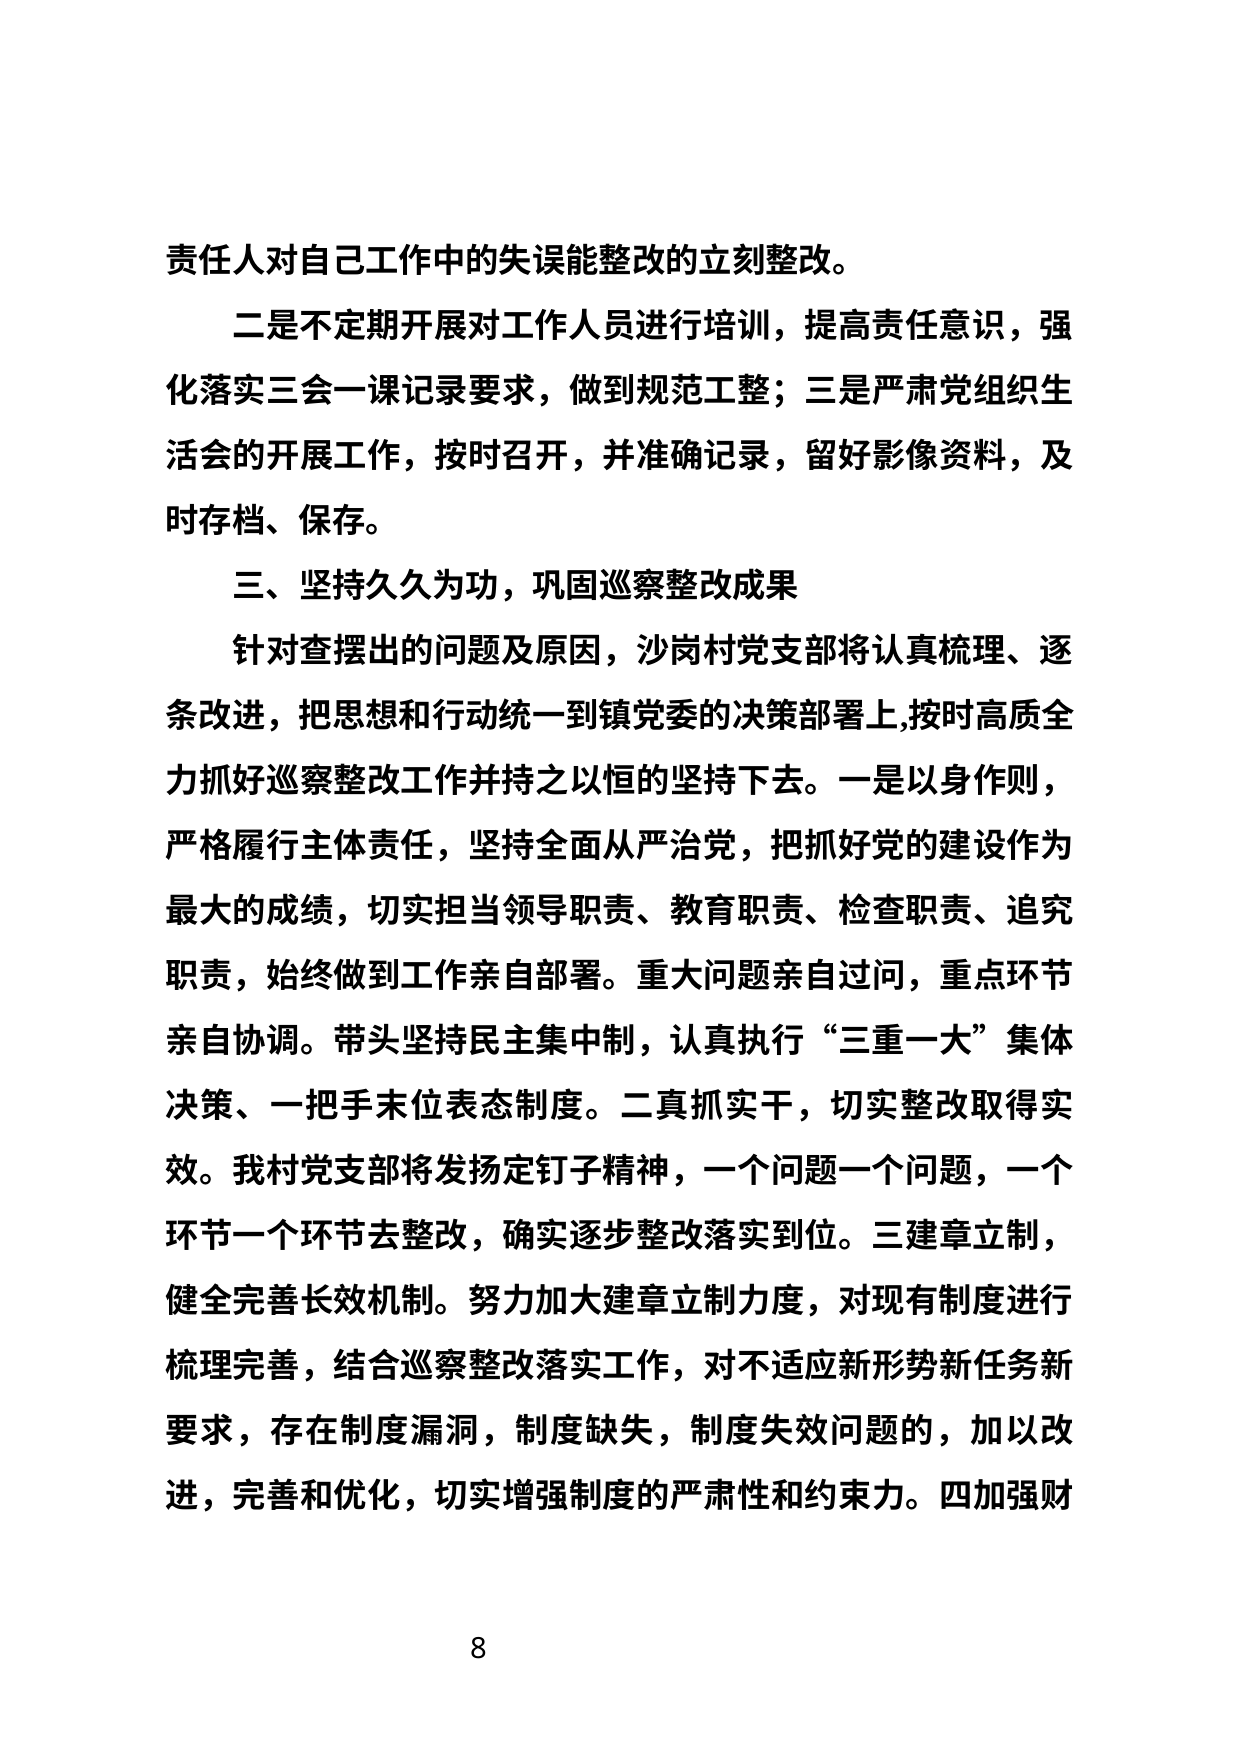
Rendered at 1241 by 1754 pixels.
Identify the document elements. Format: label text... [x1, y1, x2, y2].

text 二是不定期开展对工作人员进行培训，提高责任意识，强化落实三会一课记录要求，做到规范工整；三是严肃党组织生活会的开展工作，按时召开，并准确记录，留好影像资料，及时存档、保存。 [165, 290, 1075, 550]
text 三、坚持久久为功，巩固巡察整改成果 [165, 550, 1075, 615]
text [165, 225, 1075, 290]
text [165, 615, 1075, 1525]
